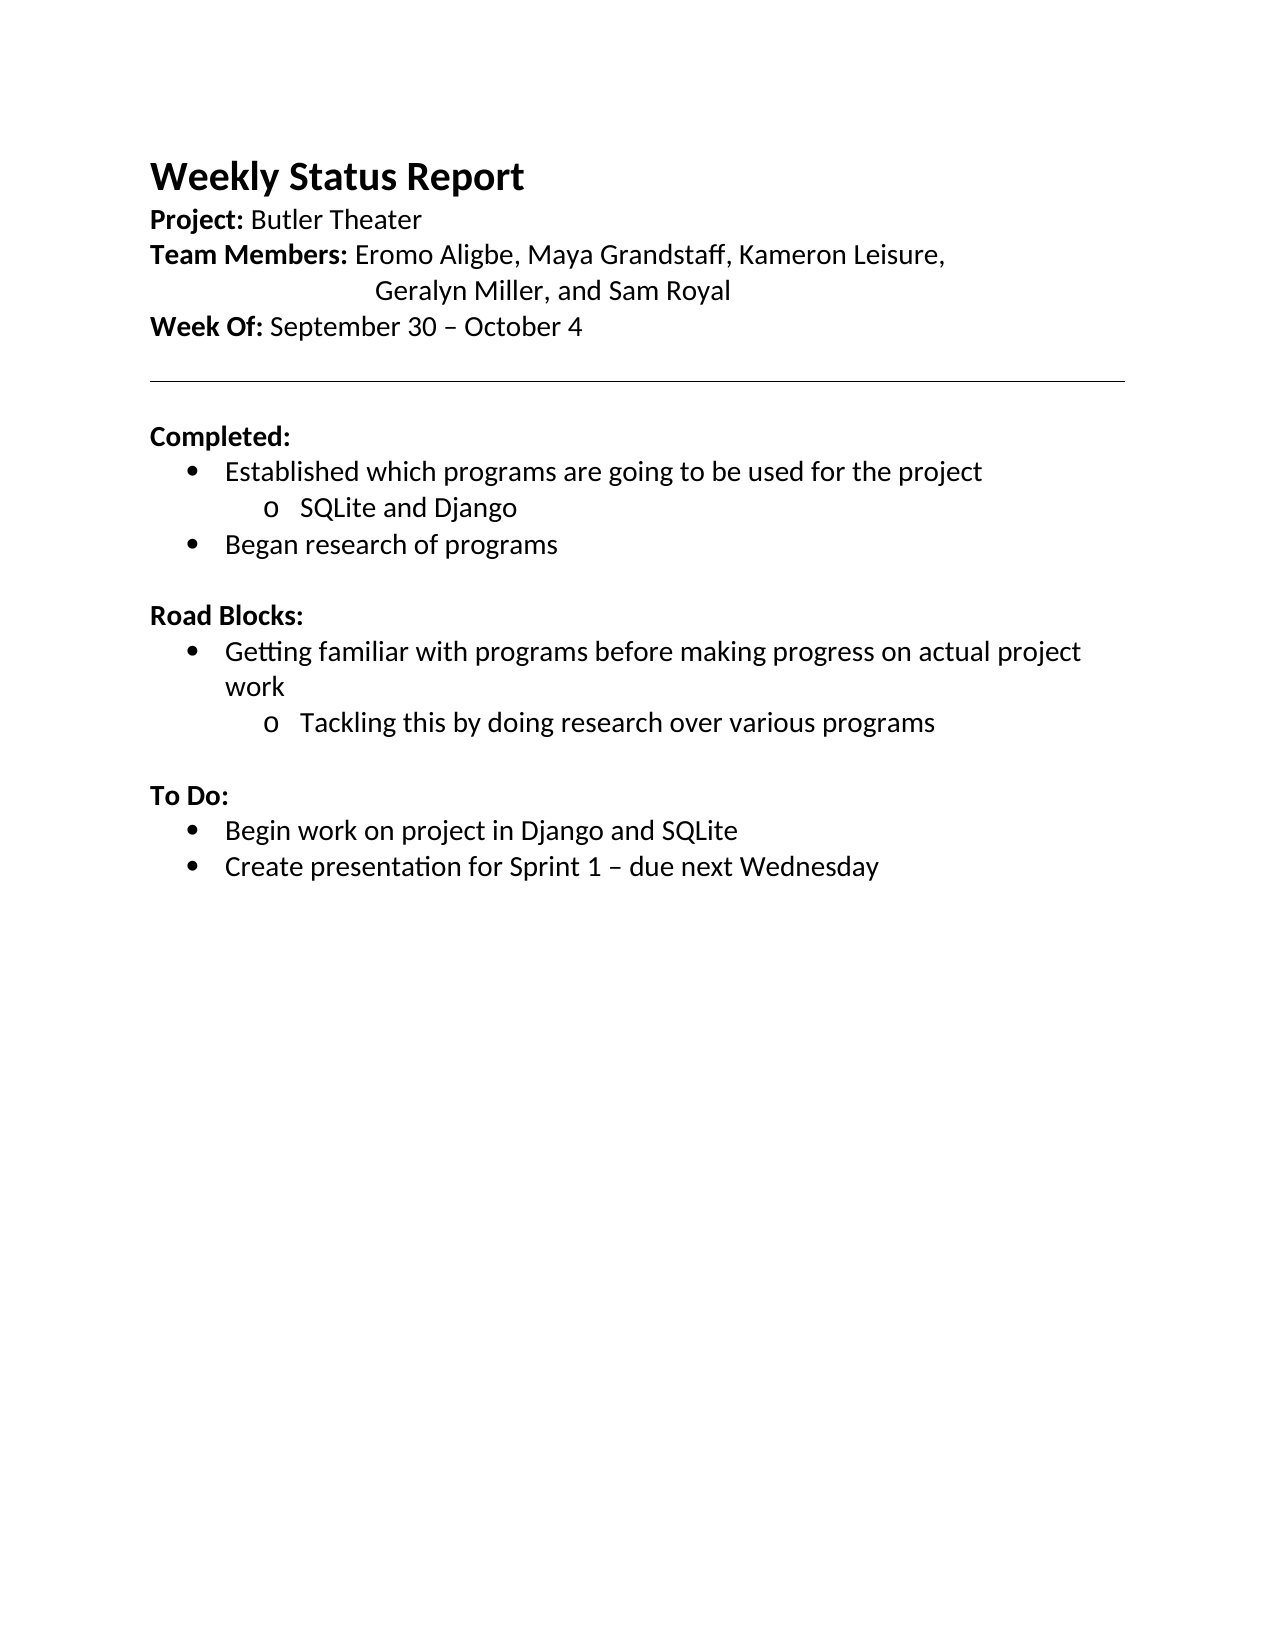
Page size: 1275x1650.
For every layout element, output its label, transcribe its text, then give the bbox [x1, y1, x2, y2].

list Begin work on project in Django and SQLite [187, 812, 1125, 848]
list Began research of programs [187, 526, 1125, 562]
list Getting familiar with programs before making progress on actual project work [187, 633, 1125, 704]
list Tackling this by doing research over various programs [262, 704, 1125, 741]
text To Do: [150, 777, 1125, 812]
list Create presentation for Sprint 1 – due next Wednesday [187, 848, 1125, 884]
list SQLite and Django [262, 489, 1125, 526]
text Weekly Status Report [150, 150, 1125, 201]
text Completed: [150, 418, 1125, 453]
text Geralyn Miller, and Sam Royal [300, 272, 1125, 308]
list Established which programs are going to be used for the project [187, 453, 1125, 489]
text Road Blocks: [150, 597, 1125, 633]
text Project: Butler Theater [150, 201, 1125, 236]
text Week Of: September 30 – October 4 [150, 308, 1125, 343]
text Team Members: Eromo Aligbe, Maya Grandstaff, Kameron Leisure, [150, 236, 1125, 272]
